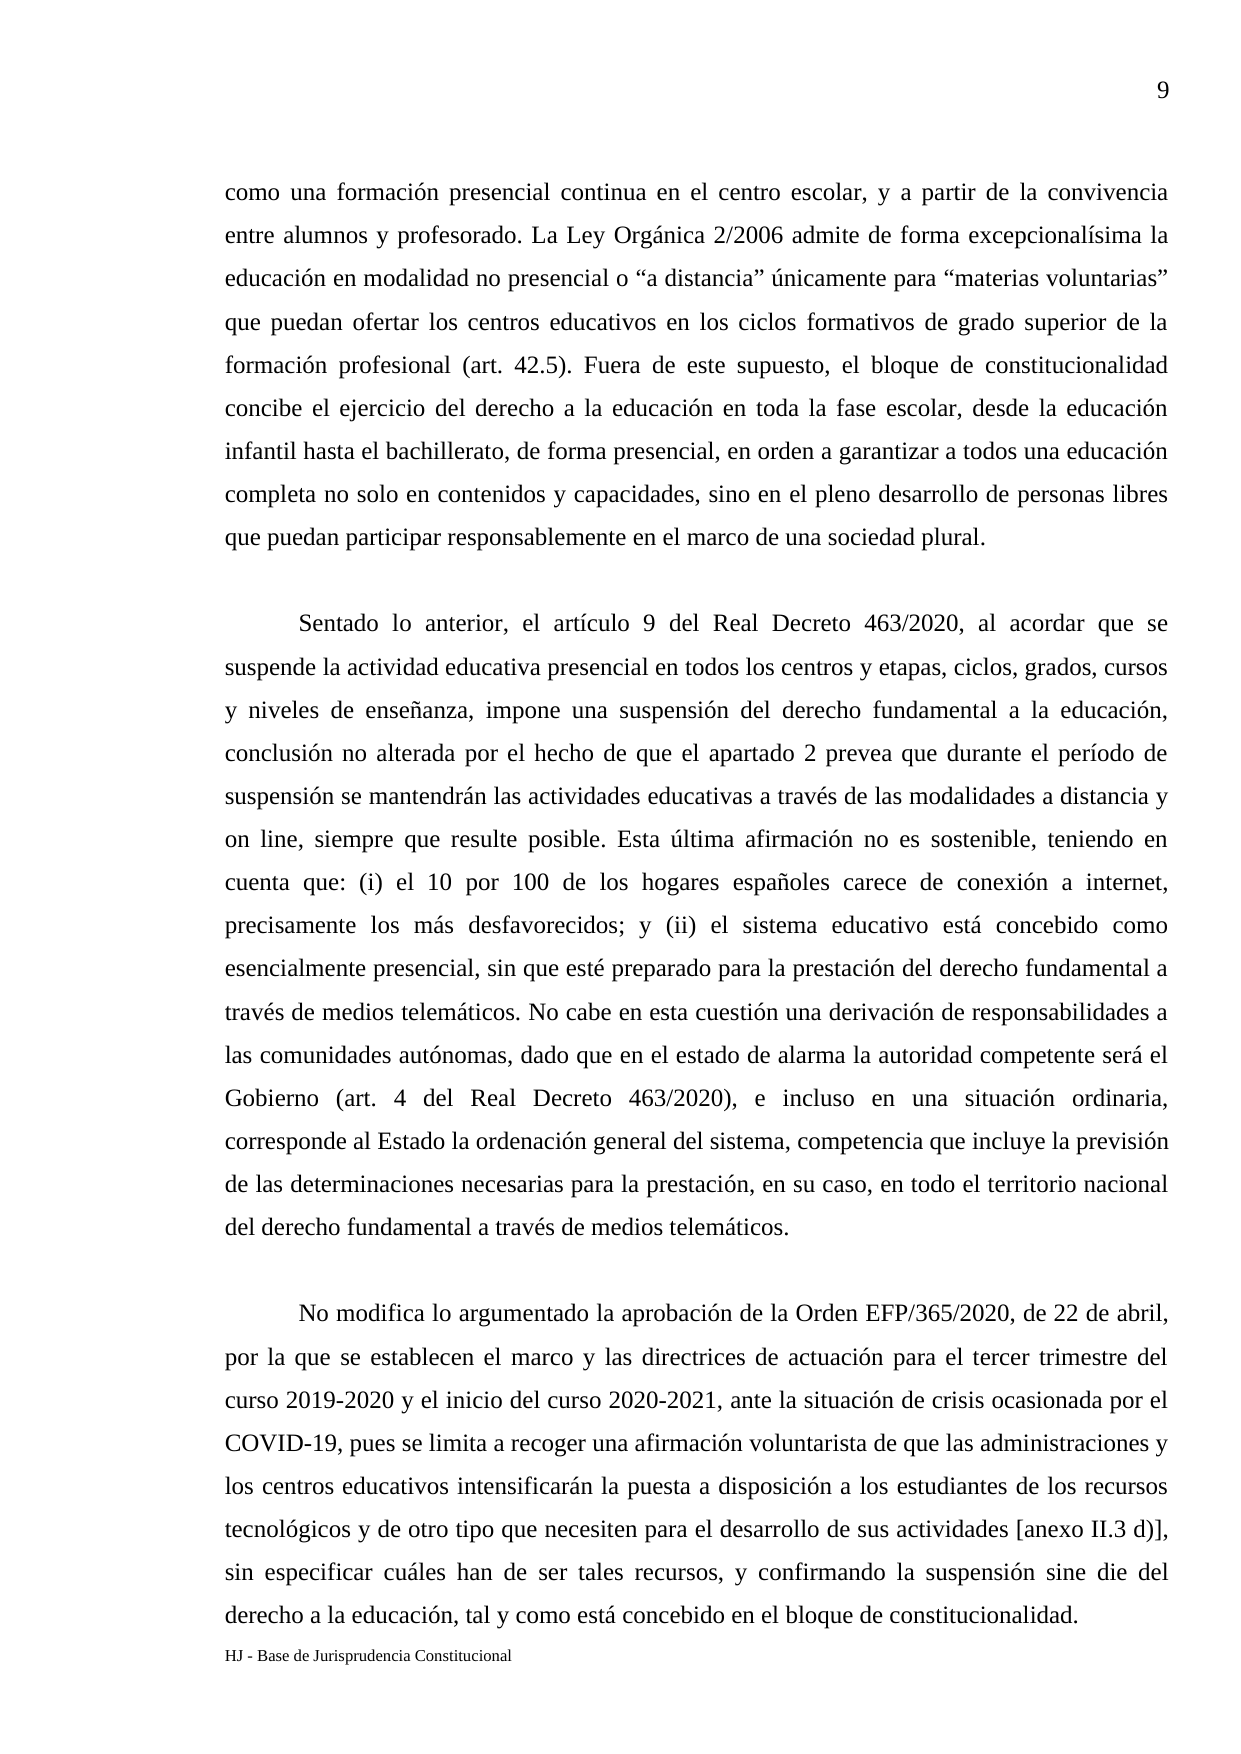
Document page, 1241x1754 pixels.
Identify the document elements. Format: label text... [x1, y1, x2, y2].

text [224, 177, 1169, 551]
text No modifica lo argumentado la aprobación de la Orden EFP/365/2020, de 22 de abril, por la que se establecen el marco y las directrices de actuación para el tercer trimestre del curso 2019-2020 y el inicio del curso 2020-2021, ante la situación de crisis ocasionada por el COVID-19, pues se limita a recoger una afirmación voluntarista de que las administraciones y los centros educativos intensificarán la puesta a disposición a los estudiantes de los recursos tecnológicos y de otro tipo que necesiten para el desarrollo de sus actividades [anexo II.3 d)], sin especificar cuáles han de ser tales recursos, y confirmando la suspensión sine die del derecho a la educación, tal y como está concebido en el bloque de constitucionalidad. [224, 1298, 1169, 1629]
text Sentado lo anterior, el artículo 9 del Real Decreto 463/2020, al acordar que se suspende la actividad educativa presencial en todos los centros y etapas, ciclos, grados, cursos y niveles de enseñanza, impone una suspensión del derecho fundamental a la educación, conclusión no alterada por el hecho de que el apartado 2 prevea que durante el período de suspensión se mantendrán las actividades educativas a través de las modalidades a distancia y on line, siempre que resulte posible. Esta última afirmación no es sostenible, teniendo en cuenta que: (i) el 10 por 100 de los hogares españoles carece de conexión a internet, precisamente los más desfavorecidos; y (ii) el sistema educativo está concebido como esencialmente presencial, sin que esté preparado para la prestación del derecho fundamental a través de medios telemáticos. No cabe en esta cuestión una derivación de responsabilidades a las comunidades autónomas, dado que en el estado de alarma la autoridad competente será el Gobierno (art. 4 del Real Decreto 463/2020), e incluso en una situación ordinaria, corresponde al Estado la ordenación general del sistema, competencia que incluye la previsión de las determinaciones necesarias para la prestación, en su caso, en todo el territorio nacional del derecho fundamental a través de medios telemáticos. [224, 608, 1169, 1241]
